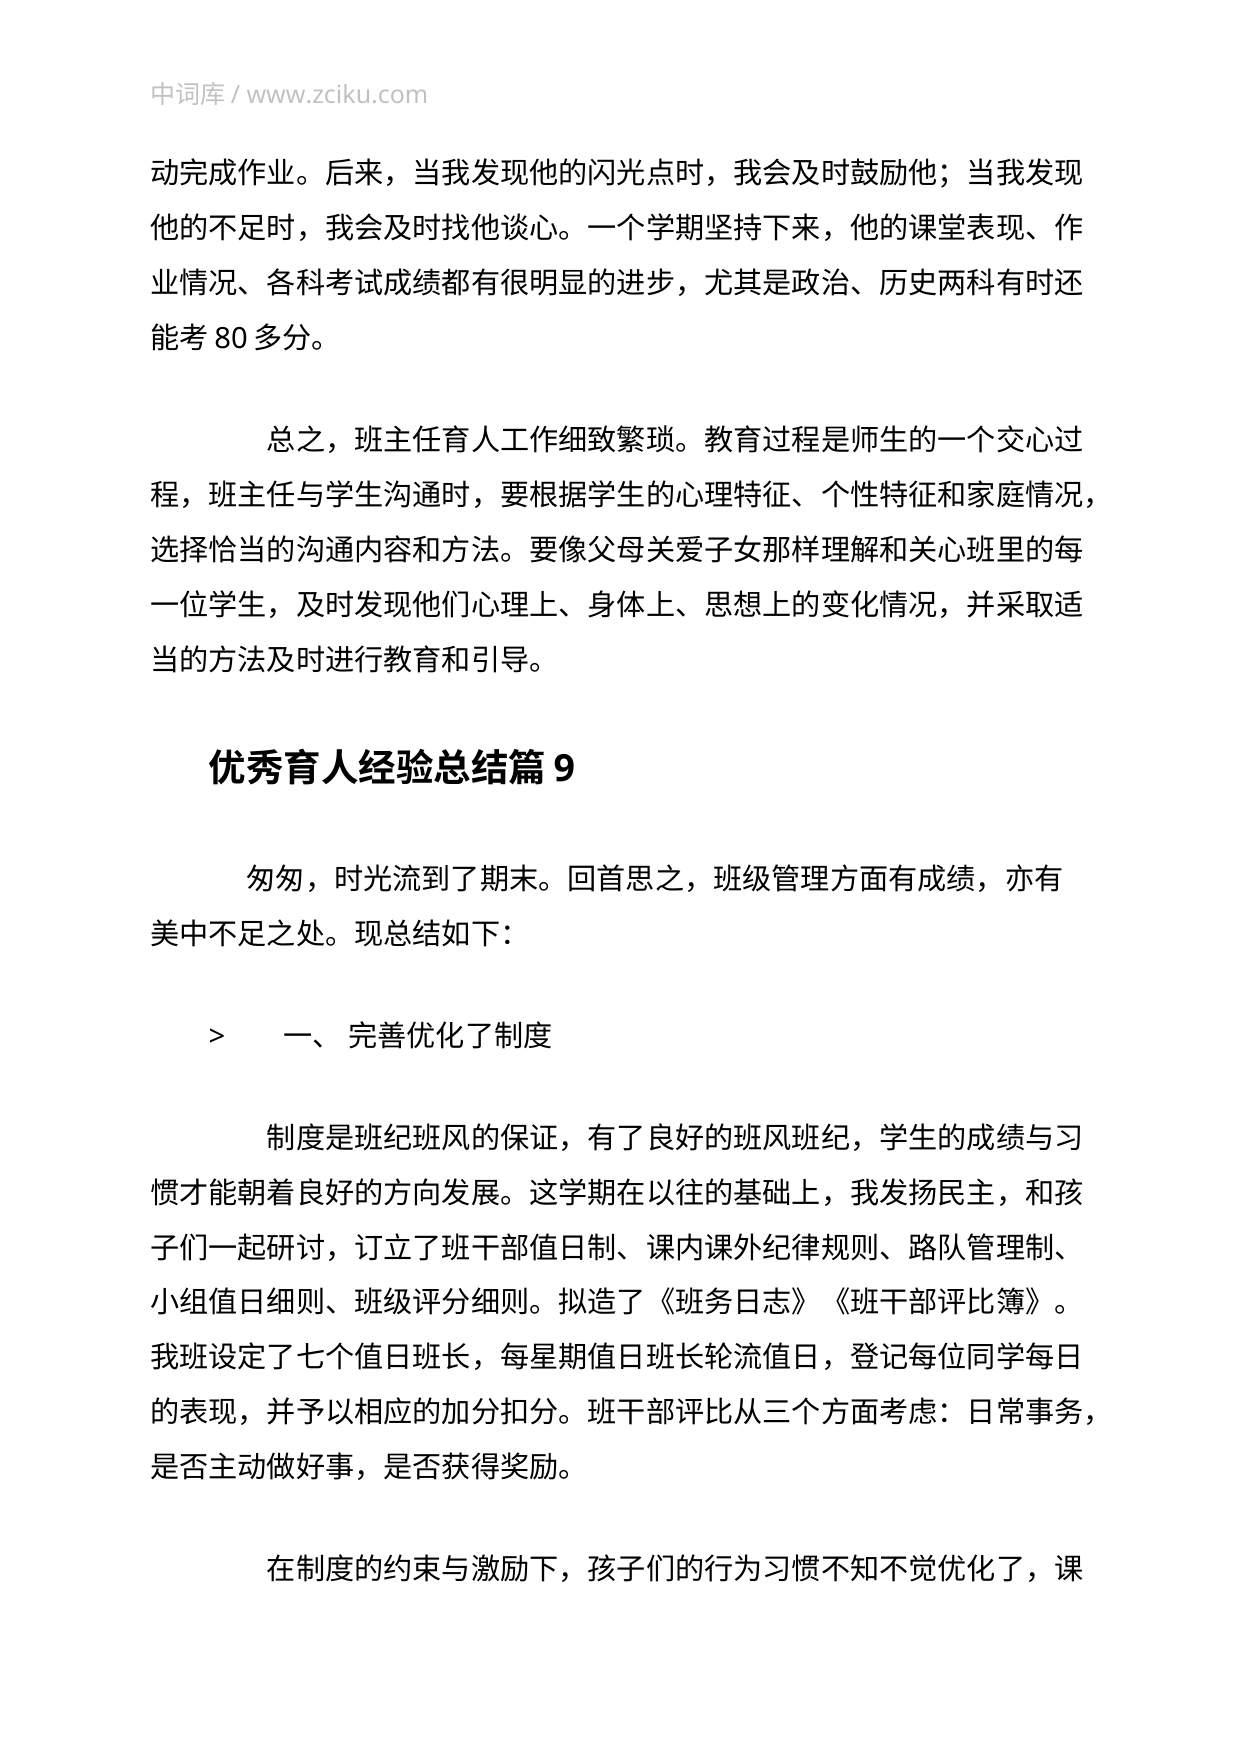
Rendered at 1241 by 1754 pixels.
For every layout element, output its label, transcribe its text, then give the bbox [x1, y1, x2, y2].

text 总之，班主任育人工作细致繁琐。教育过程是师生的一个交心过程，班主任与学生沟通时，要根据学生的心理特征、个性特征和家庭情况，选择恰当的沟通内容和方法。要像父母关爱子女那样理解和关心班里的每一位学生，及时发现他们心理上、身体上、思想上的变化情况，并采取适当的方法及时进行教育和引导。 [150, 417, 1090, 678]
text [150, 150, 1090, 357]
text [150, 1546, 1090, 1588]
text 匆匆，时光流到了期末。回首思之，班级管理方面有成绩，亦有美中不足之处。现总结如下： [150, 856, 1090, 953]
text > 一、 完善优化了制度 [150, 1012, 1090, 1055]
text 优秀育人经验总结篇9 [150, 738, 1090, 792]
text 制度是班纪班风的保证，有了良好的班风班纪，学生的成绩与习惯才能朝着良好的方向发展。这学期在以往的基础上，我发扬民主，和孩子们一起研讨，订立了班干部值日制、课内课外纪律规则、路队管理制、小组值日细则、班级评分细则。拟造了《班务日志》《班干部评比簿》。我班设定了七个值日班长，每星期值日班长轮流值日，登记每位同学每日的表现，并予以相应的加分扣分。班干部评比从三个方面考虑：日常事务，是否主动做好事，是否获得奖励。 [150, 1114, 1090, 1486]
